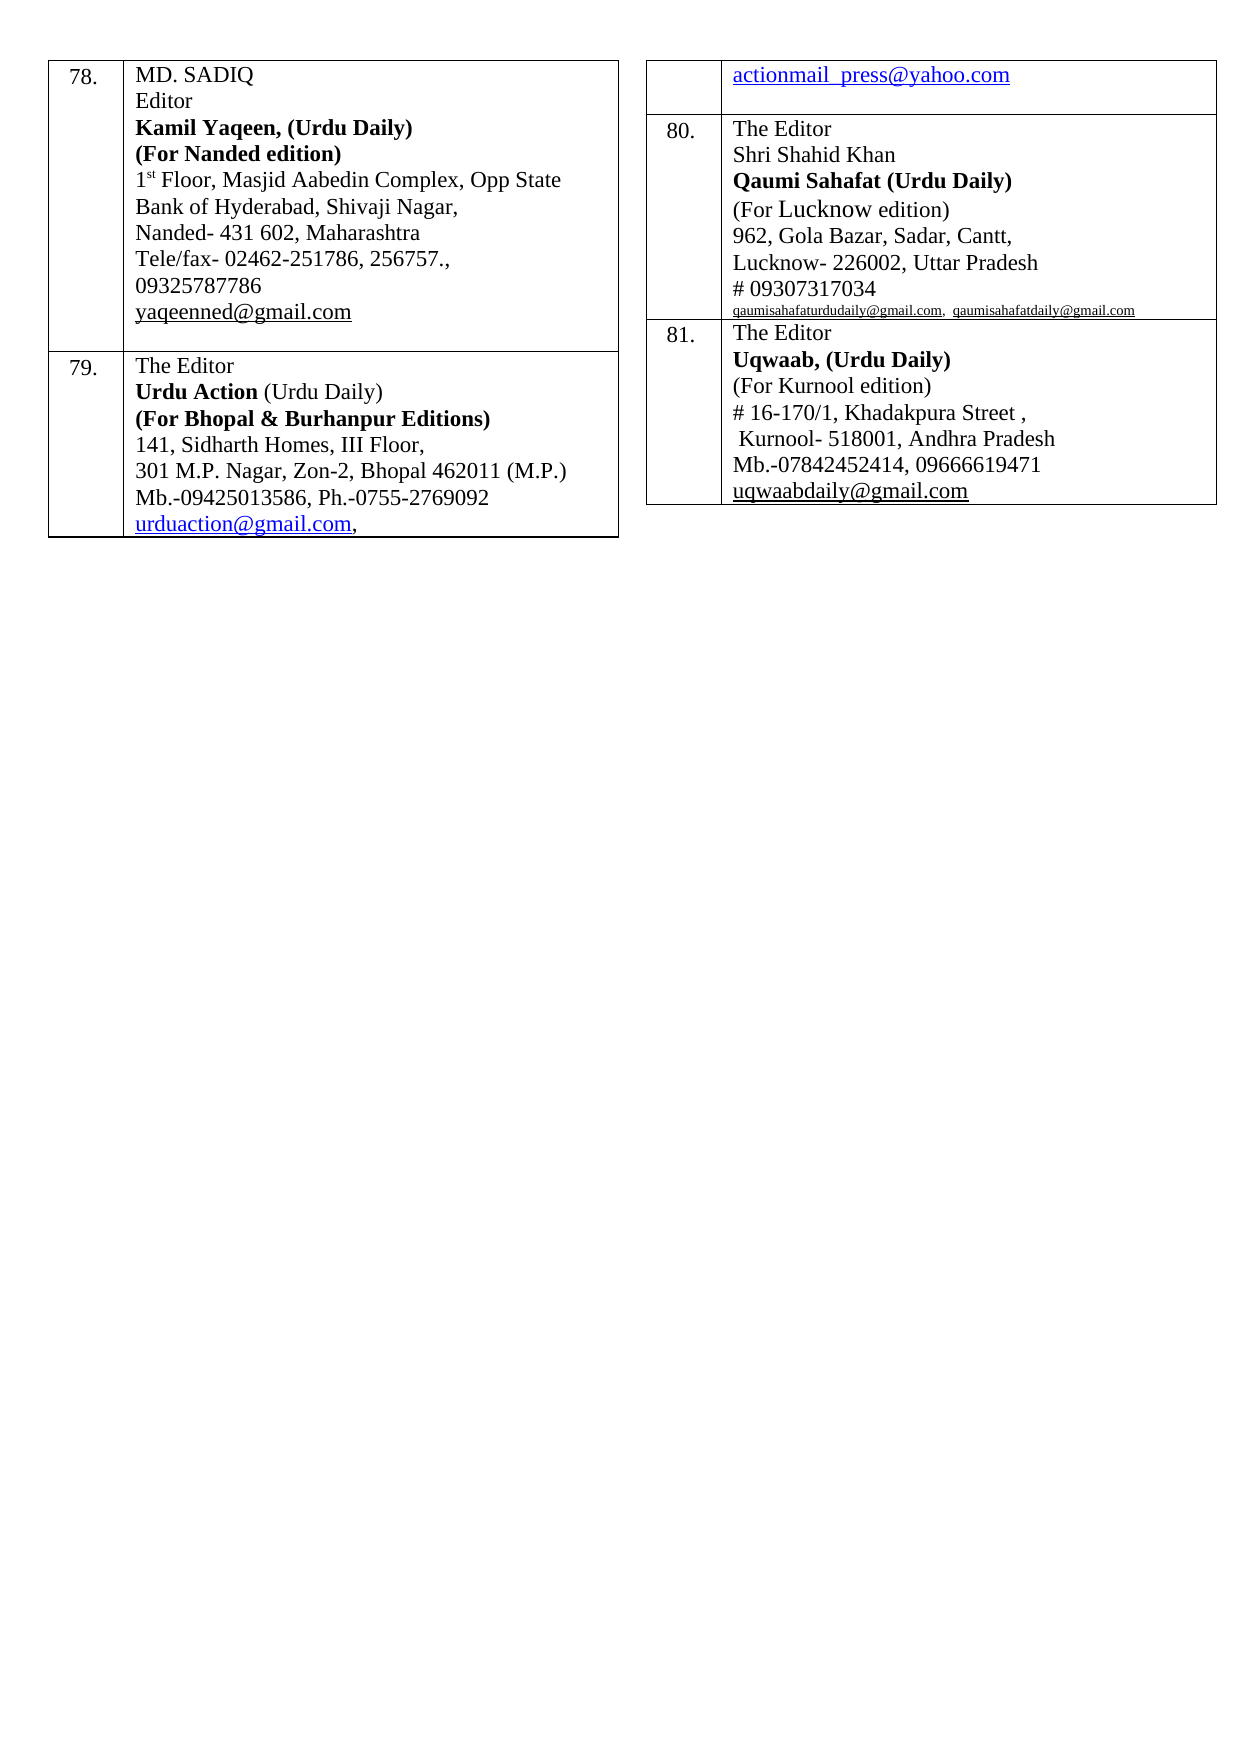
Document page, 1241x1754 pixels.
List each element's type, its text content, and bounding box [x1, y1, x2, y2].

table_cell The Editor Urdu Action (Urdu Daily) (For Bhopal & Burhanpur Editions) 141, Sidharth Homes, III Floor, 301 M.P. Nagar, Zon-2, Bhopal 462011 (M.P.) Mb.-09425013586, Ph.-0755-2769092 urduaction@gmail.com, actionmail_press@yahoo.com [124, 352, 618, 536]
table_cell [647, 320, 721, 504]
table_cell MD. SADIQ Editor Kamil Yaqeen, (Urdu Daily) (For Nanded edition) 1st Floor, Masjid Aabedin Complex, Opp State Bank of Hyderabad, Shivaji Nagar, Nanded- 431 602, Maharashtra Tele/fax- 02462-251786, 256757., 09325787786 yaqeenned@gmail.com [124, 61, 618, 351]
table_cell [647, 61, 721, 114]
table_cell The Editor Shri Shahid Khan Qaumi Sahafat (Urdu Daily) (For Lucknow edition) 962, Gola Bazar, Sadar, Cantt, Lucknow- 226002, Uttar Pradesh # 09307317034 qaumisahafaturdudaily@gmail.com, qaumisahafatdaily@gmail.com [722, 115, 1216, 318]
table_cell The Editor Urdu Action (Urdu Daily) (For Bhopal & Burhanpur Editions) 141, Sidharth Homes, III Floor, 301 M.P. Nagar, Zon-2, Bhopal 462011 (M.P.) Mb.-09425013586, Ph.-0755-2769092 urduaction@gmail.com, actionmail_press@yahoo.com [722, 61, 1216, 114]
table_cell [647, 115, 721, 318]
table_cell [49, 352, 123, 536]
table_cell The Editor Uqwaab, (Urdu Daily) (For Kurnool edition) # 16-170/1, Khadakpura Street , Kurnool- 518001, Andhra Pradesh Mb.-07842452414, 09666619471 uqwaabdaily@gmail.com [722, 320, 1216, 504]
table_cell [49, 61, 123, 351]
